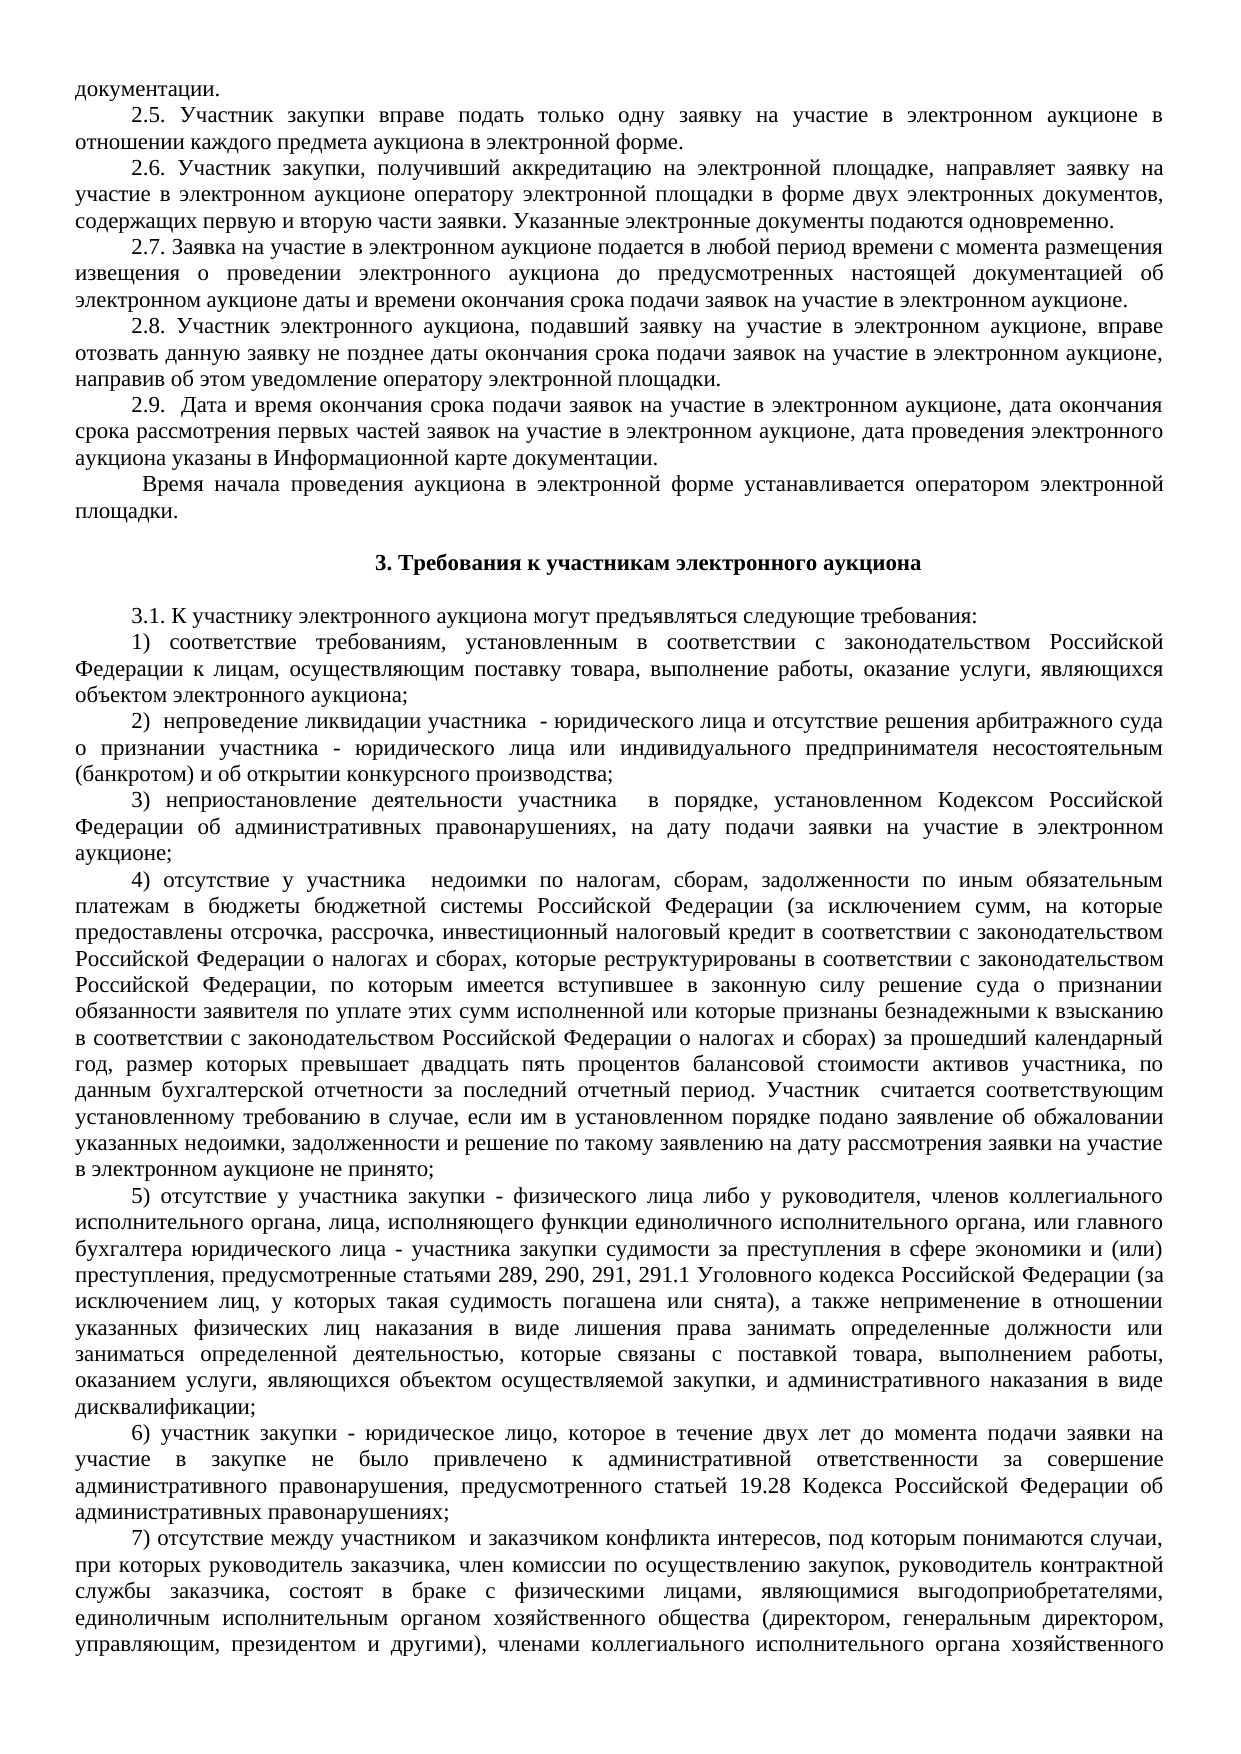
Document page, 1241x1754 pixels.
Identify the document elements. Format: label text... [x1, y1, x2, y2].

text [75, 75, 1165, 101]
text Время начала проведения аукциона в электронной форме устанавливается оператором электронной площадки. [75, 470, 1165, 523]
text 1) соответствие требованиям, установленным в соответствии с законодательством Российской Федерации к лицам, осуществляющим поставку товара, выполнение работы, оказание услуги, являющихся объектом электронного аукциона; [75, 628, 1165, 707]
text 3.1. К участнику электронного аукциона могут предъявляться следующие требования: [75, 602, 1165, 628]
text 4) отсутствие у участника недоимки по налогам, сборам, задолженности по иным обязательным платежам в бюджеты бюджетной системы Российской Федерации (за исключением сумм, на которые предоставлены отсрочка, рассрочка, инвестиционный налоговый кредит в соответствии с законодательством Российской Федерации о налогах и сборах, которые реструктурированы в соответствии с законодательством Российской Федерации, по которым имеется вступившее в законную силу решение суда о признании обязанности заявителя по уплате этих сумм исполненной или которые признаны безнадежными к взысканию в соответствии с законодательством Российской Федерации о налогах и сборах) за прошедший календарный год, размер которых превышает двадцать пять процентов балансовой стоимости активов участника, по данным бухгалтерской отчетности за последний отчетный период. Участник считается соответствующим установленному требованию в случае, если им в установленном порядке подано заявление об обжаловании указанных недоимки, задолженности и решение по такому заявлению на дату рассмотрения заявки на участие в электронном аукционе не принято; [75, 866, 1165, 1182]
text 2) непроведение ликвидации участника - юридического лица и отсутствие решения арбитражного суда о признании участника - юридического лица или индивидуального предпринимателя несостоятельным (банкротом) и об открытии конкурсного производства; [75, 707, 1165, 787]
text 6) участник закупки - юридическое лицо, которое в течение двух лет до момента подачи заявки на участие в закупке не было привлечено к административной ответственности за совершение административного правонарушения, предусмотренного статьей 19.28 Кодекса Российской Федерации об административных правонарушениях; [75, 1419, 1165, 1524]
text 2.7. Заявка на участие в электронном аукционе подается в любой период времени с момента размещения извещения о проведении электронного аукциона до предусмотренных настоящей документацией об электронном аукционе даты и времени окончания срока подачи заявок на участие в электронном аукционе. [75, 233, 1165, 312]
text 3) неприостановление деятельности участника в порядке, установленном Кодексом Российской Федерации об административных правонарушениях, на дату подачи заявки на участие в электронном аукционе; [75, 787, 1165, 866]
text 3. Требования к участникам электронного аукциона [75, 549, 1165, 576]
text 2.5. Участник закупки вправе подать только одну заявку на участие в электронном аукционе в отношении каждого предмета аукциона в электронной форме. [75, 101, 1165, 154]
text 5) отсутствие у участника закупки - физического лица либо у руководителя, членов коллегиального исполнительного органа, лица, исполняющего функции единоличного исполнительного органа, или главного бухгалтера юридического лица - участника закупки судимости за преступления в сфере экономики и (или) преступления, предусмотренные статьями 289, 290, 291, 291.1 Уголовного кодекса Российской Федерации (за исключением лиц, у которых такая судимость погашена или снята), а также неприменение в отношении указанных физических лиц наказания в виде лишения права занимать определенные должности или заниматься определенной деятельностью, которые связаны с поставкой товара, выполнением работы, оказанием услуги, являющихся объектом осуществляемой закупки, и административного наказания в виде дисквалификации; [75, 1182, 1165, 1419]
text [75, 1524, 1165, 1656]
text 2.8. Участник электронного аукциона, подавший заявку на участие в электронном аукционе, вправе отозвать данную заявку не позднее даты окончания срока подачи заявок на участие в электронном аукционе, направив об этом уведомление оператору электронной площадки. [75, 312, 1165, 391]
text 2.6. Участник закупки, получивший аккредитацию на электронной площадке, направляет заявку на участие в электронном аукционе оператору электронной площадки в форме двух электронных документов, содержащих первую и вторую части заявки. Указанные электронные документы подаются одновременно. [75, 154, 1165, 233]
text 2.9. Дата и время окончания срока подачи заявок на участие в электронном аукционе, дата окончания срока рассмотрения первых частей заявок на участие в электронном аукционе, дата проведения электронного аукциона указаны в Информационной карте документации. [75, 391, 1165, 470]
